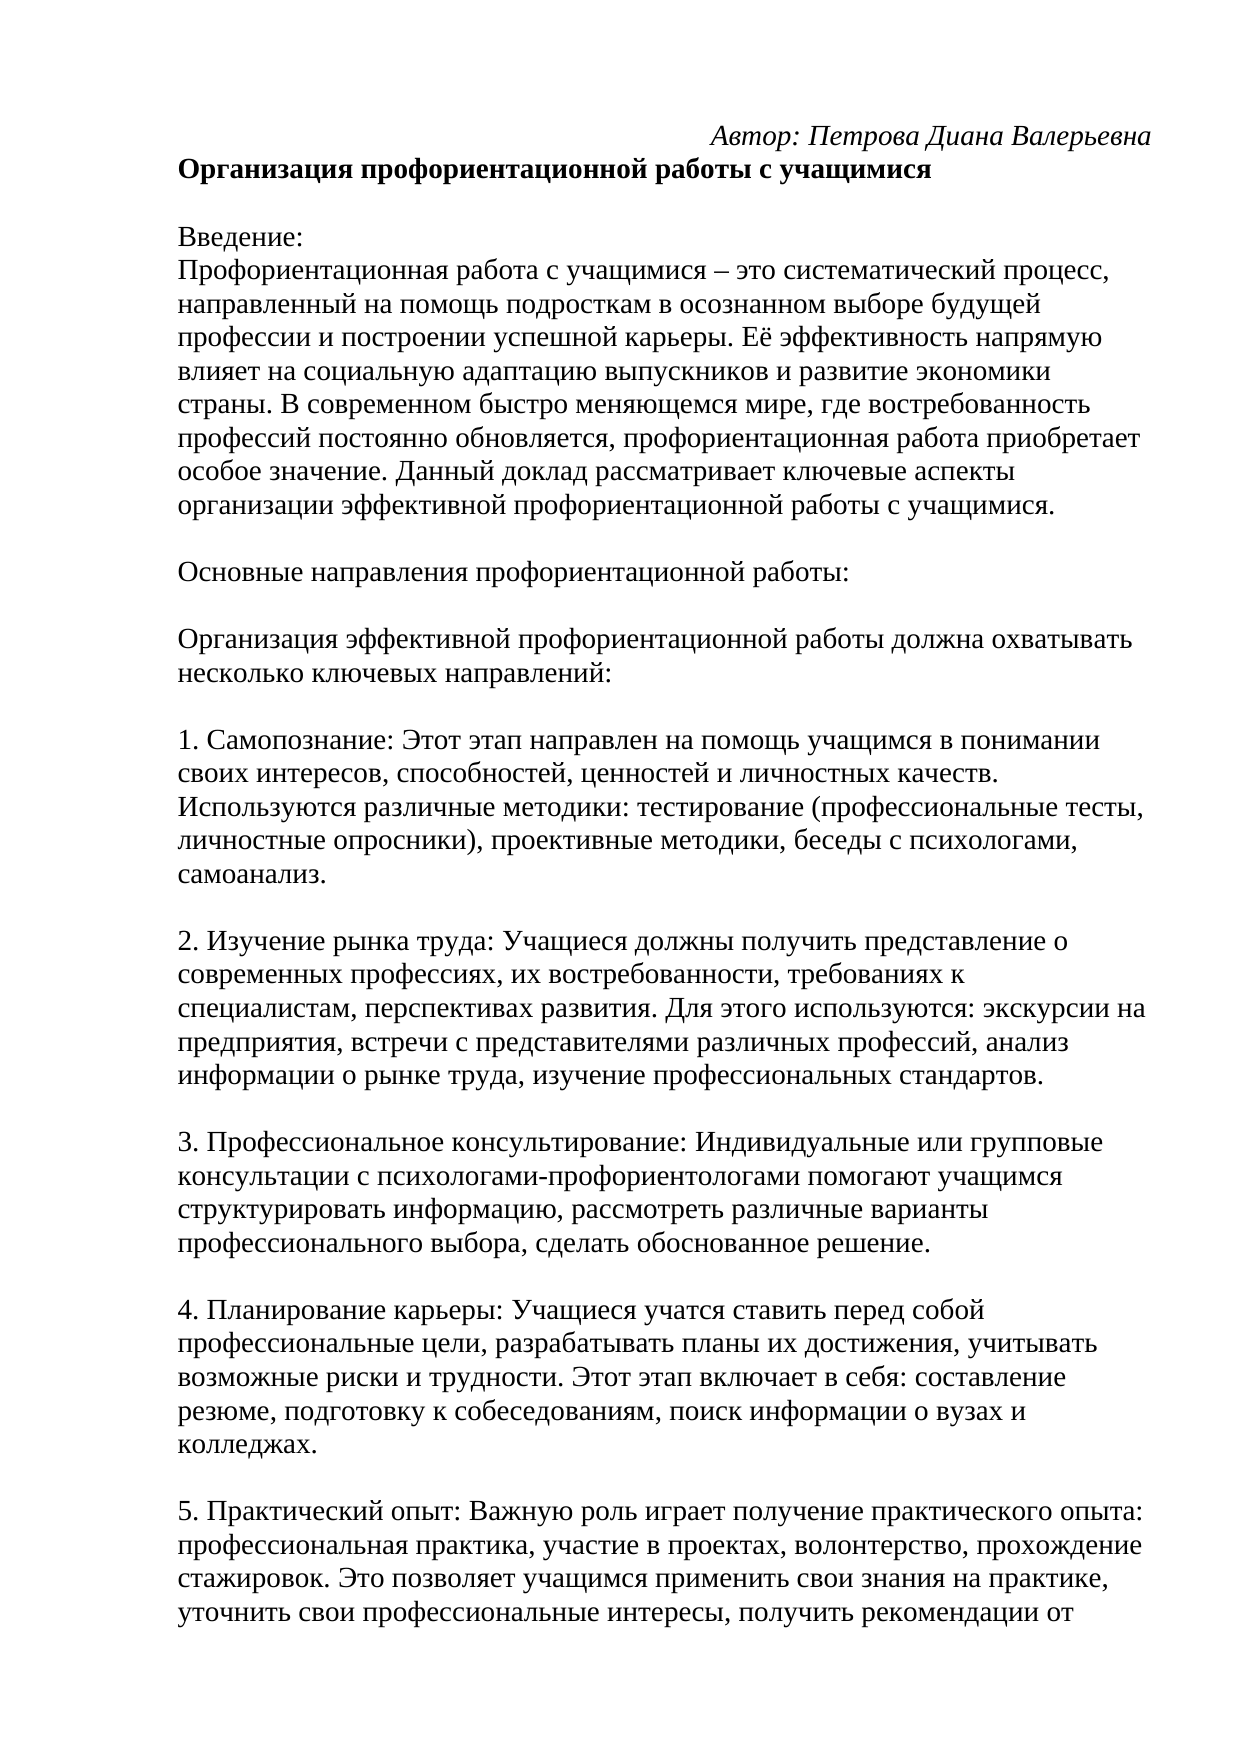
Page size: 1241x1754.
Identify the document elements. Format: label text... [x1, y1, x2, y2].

text Автор: Петрова Диана Валерьевна [177, 118, 1152, 152]
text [177, 152, 1152, 1627]
